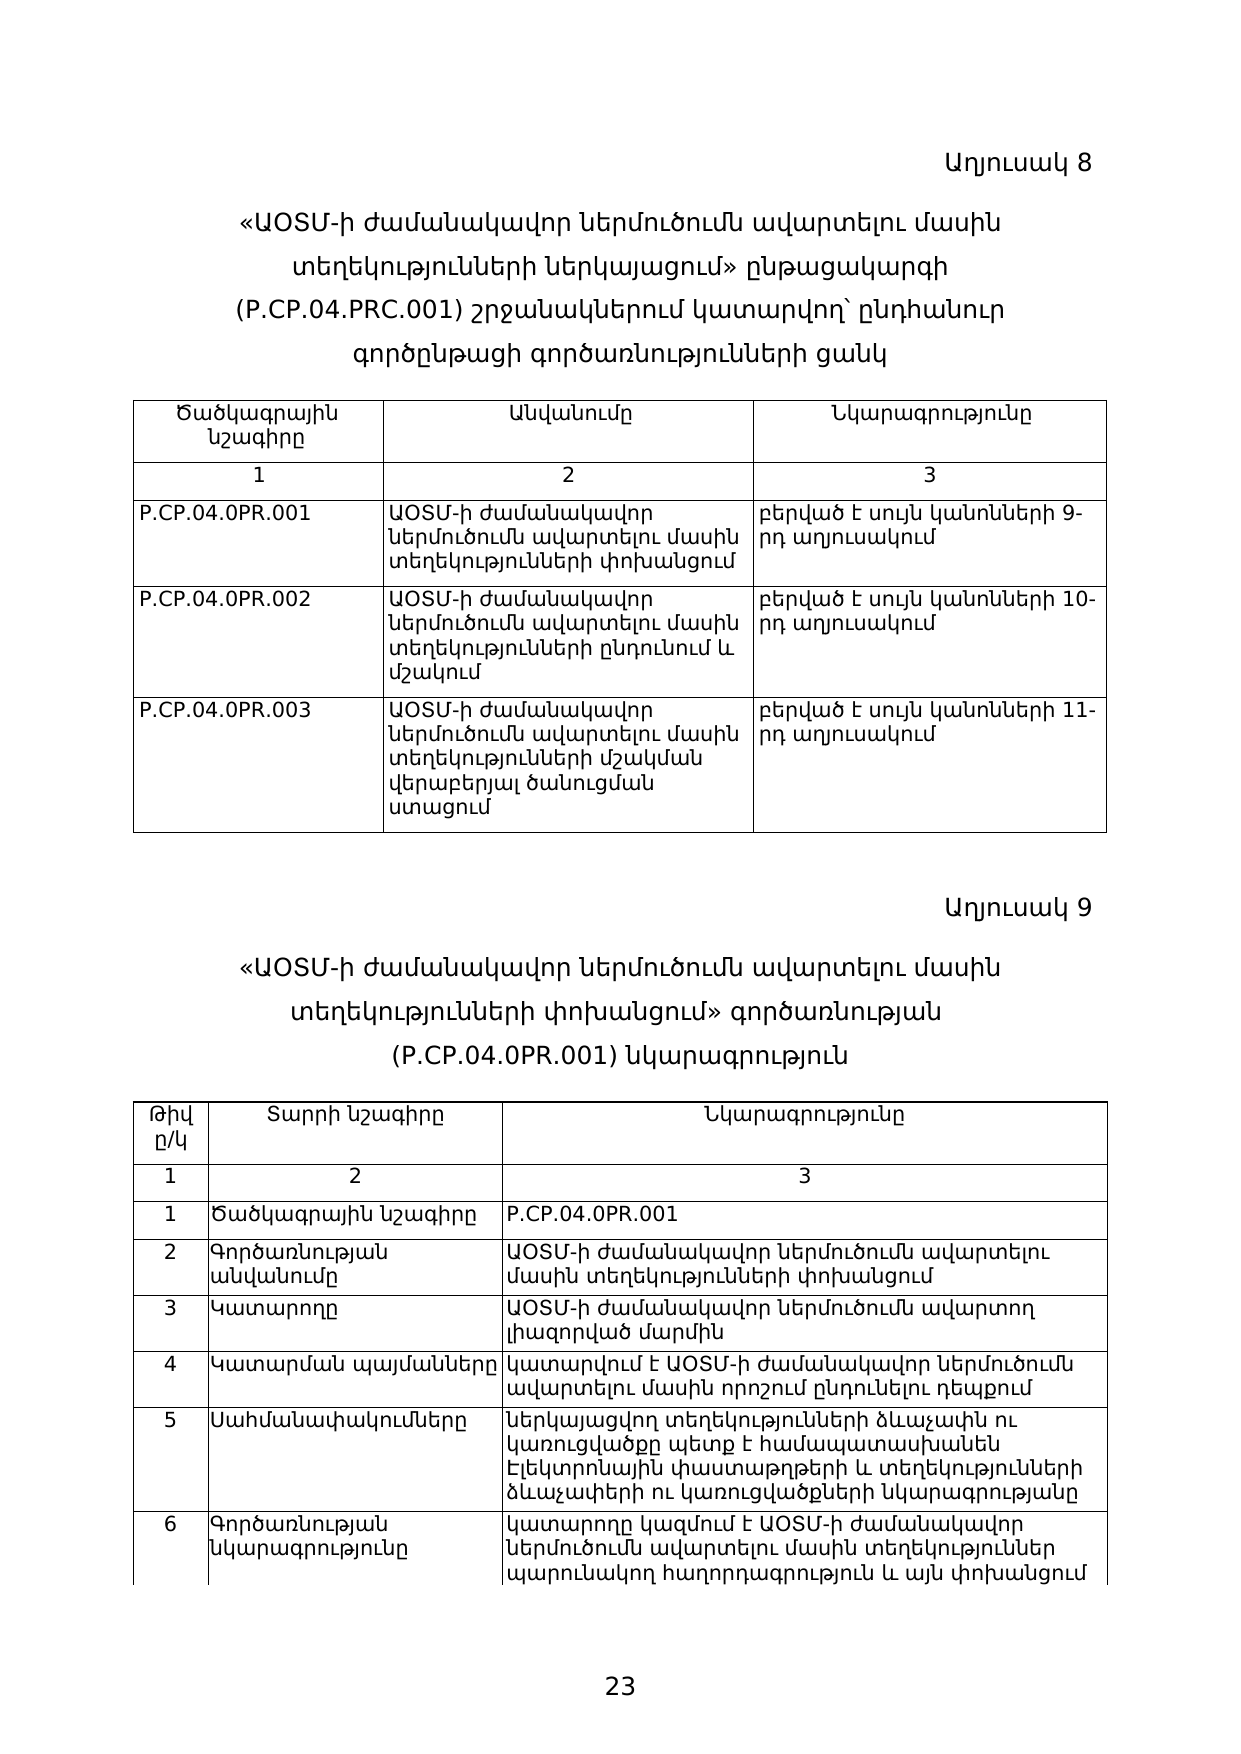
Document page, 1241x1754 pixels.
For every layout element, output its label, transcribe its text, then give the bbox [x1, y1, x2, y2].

table_cell P.CP.04.0PR.003 [134, 698, 383, 832]
table_cell Սահմանափակումները [209, 1408, 502, 1511]
table_cell 6 [134, 1512, 208, 1585]
table_header Թիվ ը/կ [134, 1103, 208, 1163]
table_cell ԱՕՏՄ-ի ժամանակավոր ներմուծումն ավարտող լիազորված մարմին [503, 1296, 1107, 1351]
table_cell 2 [384, 463, 753, 500]
table_cell Կատարման պայմանները [209, 1352, 502, 1407]
table_cell բերված է սույն կանոնների 9-րդ աղյուսակում [754, 501, 1106, 586]
table_cell 1 [134, 1165, 208, 1201]
table_cell ներկայացվող տեղեկությունների ձևաչափն ու կառուցվածքը պետք է համապատասխանեն Էլեկտրոնային փաստաթղթերի և տեղեկությունների ձևաչափերի ու կառուցվածքների նկարագրությանը [503, 1408, 1107, 1511]
table_cell Գործառնության անվանումը [209, 1240, 502, 1295]
table_cell 1 [134, 1202, 208, 1239]
table_cell 2 [134, 1240, 208, 1295]
table_cell ԱՕՏՄ-ի ժամանակավոր ներմուծումն ավարտելու մասին տեղեկությունների մշակման վերաբերյալ ծանուցման ստացում [384, 698, 753, 832]
table_cell P.CP.04.0PR.001 [134, 501, 383, 586]
table_cell ԱՕՏՄ-ի ժամանակավոր ներմուծումն ավարտելու մասին տեղեկությունների փոխանցում [503, 1240, 1107, 1295]
table_header Նկարագրությունը [754, 401, 1106, 462]
table_header Ծածկագրային նշագիրը [134, 401, 383, 462]
table_cell բերված է սույն կանոնների 11-րդ աղյուսակում [754, 698, 1106, 832]
table_cell 2 [209, 1165, 502, 1201]
table_cell Ծածկագրային նշագիրը [209, 1202, 502, 1239]
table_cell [209, 1512, 502, 1585]
table_cell 3 [134, 1296, 208, 1351]
table_cell 4 [134, 1352, 208, 1407]
table_cell բերված է սույն կանոնների 10-րդ աղյուսակում [754, 587, 1106, 697]
table_cell 5 [134, 1408, 208, 1511]
table_cell P.CP.04.0PR.001 [503, 1202, 1107, 1239]
table_cell Կատարողը [209, 1296, 502, 1351]
text Աղյուսակ 9 [148, 893, 1092, 922]
text «ԱՕՏՄ-ի ժամանակավոր ներմուծումն ավարտելու մասին տեղեկությունների ներկայացում» ընթացակարգի (P.CP.04.PRC.001) շրջանակներում կատարվող՝ ընդհանուր գործընթացի գործառնությունների ցանկ [207, 208, 1033, 368]
table_header Նկարագրությունը [503, 1103, 1107, 1163]
table_cell 3 [503, 1165, 1107, 1201]
table_cell ԱՕՏՄ-ի ժամանակավոր ներմուծումն ավարտելու մասին տեղեկությունների ընդունում և մշակում [384, 587, 753, 697]
table_cell 3 [754, 463, 1106, 500]
table_header Տարրի նշագիրը [209, 1103, 502, 1163]
text Աղյուսակ 8 [148, 148, 1092, 177]
table_cell ԱՕՏՄ-ի ժամանակավոր ներմուծումն ավարտելու մասին տեղեկությունների փոխանցում [384, 501, 753, 586]
table_header Անվանումը [384, 401, 753, 462]
table_cell P.CP.04.0PR.002 [134, 587, 383, 697]
text «ԱՕՏՄ-ի ժամանակավոր ներմուծումն ավարտելու մասին տեղեկությունների փոխանցում» գործառնության (P.CP.04.0PR.001) նկարագրություն [207, 953, 1033, 1070]
table_cell 1 [134, 463, 383, 500]
table_cell կատարվում է ԱՕՏՄ-ի ժամանակավոր ներմուծումն ավարտելու մասին որոշում ընդունելու դեպքում [503, 1352, 1107, 1407]
